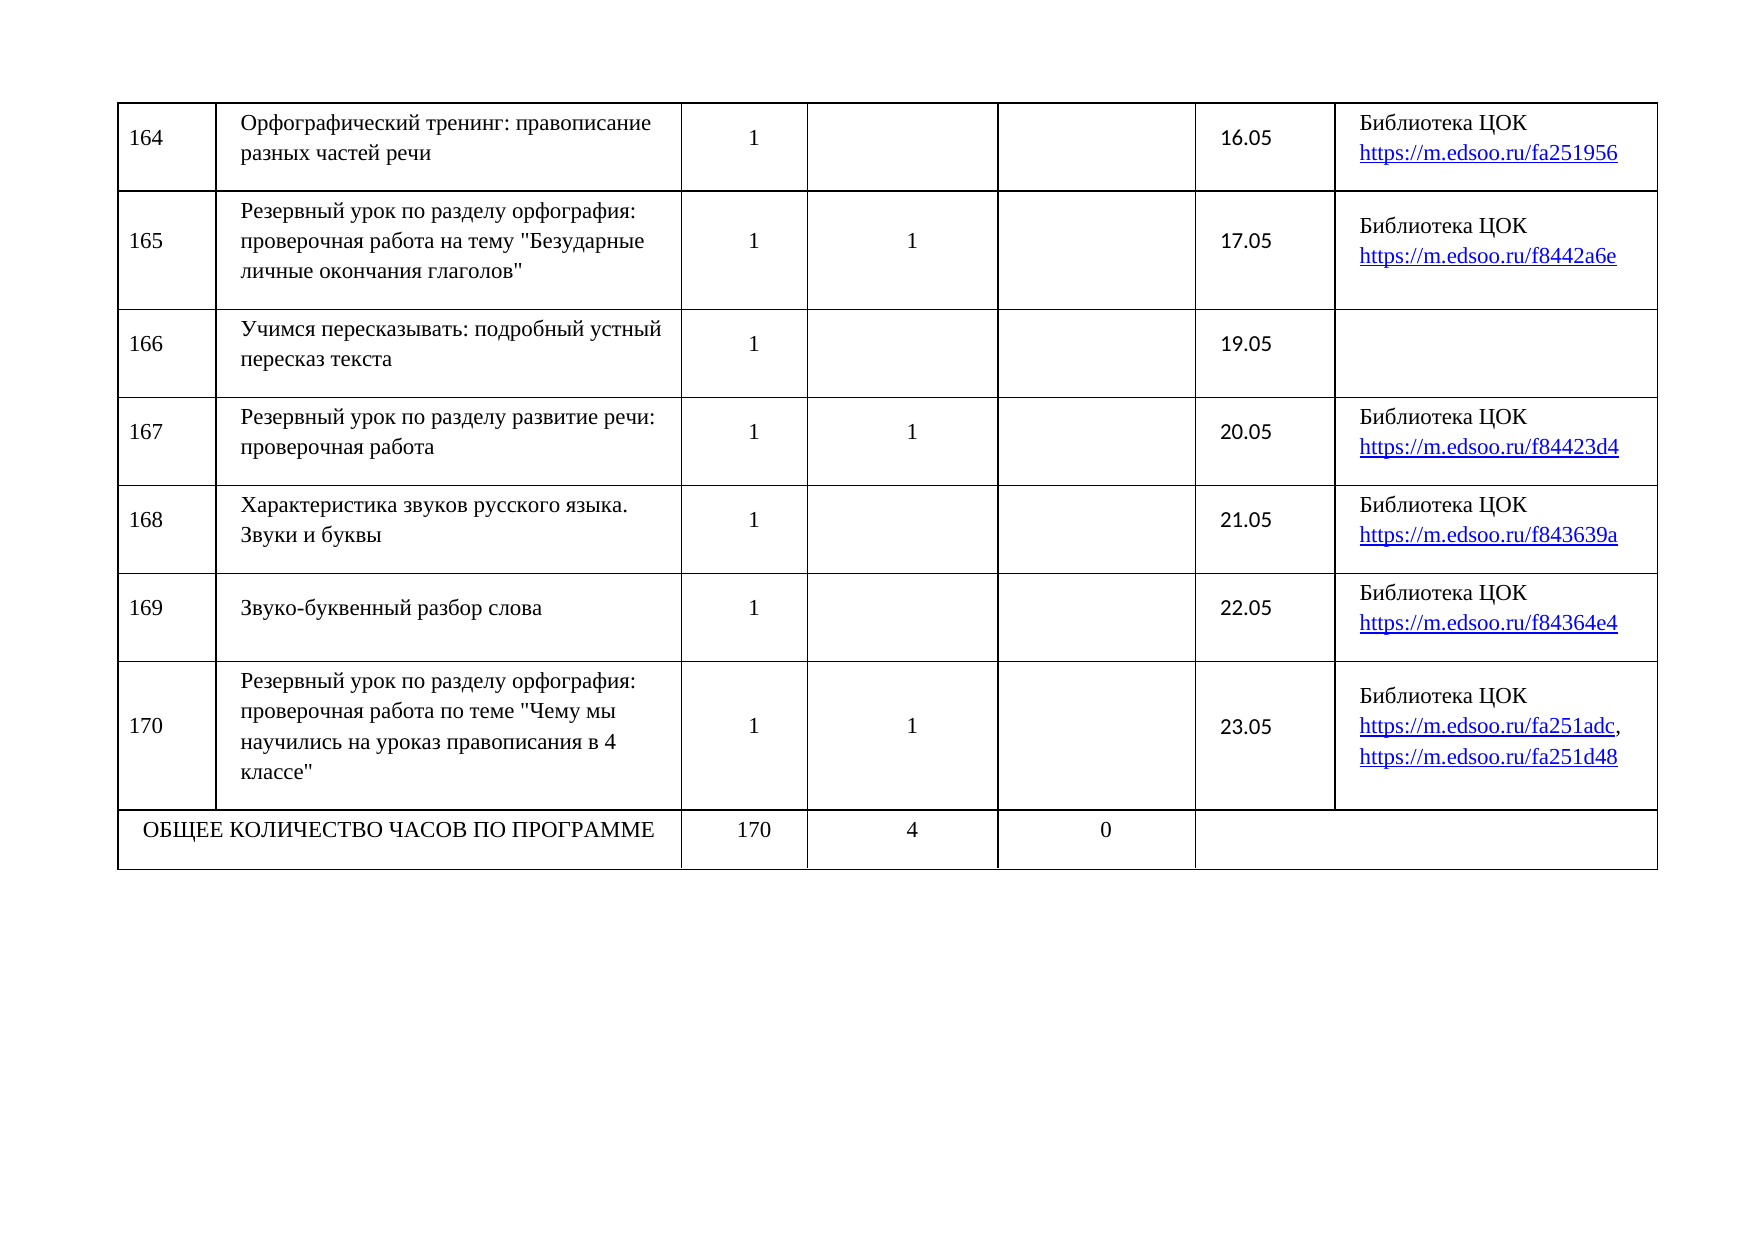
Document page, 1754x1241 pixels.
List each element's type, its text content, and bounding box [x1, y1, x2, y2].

table_cell [808, 574, 997, 661]
table_cell 164 [119, 104, 215, 190]
table_cell Резервный урок по разделу развитие речи: проверочная работа [217, 398, 681, 484]
table_cell 1 [682, 574, 807, 661]
table_cell [999, 104, 1195, 190]
table_cell 170 [682, 811, 807, 868]
table_cell [808, 310, 997, 396]
table_cell [999, 662, 1195, 809]
table_cell 168 [119, 486, 215, 572]
table_cell 1 [808, 192, 997, 308]
table_cell 4 [808, 811, 997, 868]
table_cell [808, 486, 997, 572]
table_cell 1 [808, 398, 997, 484]
table_cell 23.05 [1196, 662, 1334, 809]
table_cell 166 [119, 310, 215, 396]
table_cell Звуко-буквенный разбор слова [217, 574, 681, 661]
table_cell [999, 310, 1195, 396]
table_cell Орфографический тренинг: правописание разных частей речи [217, 104, 681, 190]
table_cell 169 [119, 574, 215, 661]
table_cell 1 [682, 662, 807, 809]
table_cell Библиотека ЦОК https://m.edsoo.ru/fa251956 [1336, 104, 1657, 190]
table_cell [999, 192, 1195, 308]
table_cell Библиотека ЦОК https://m.edsoo.ru/f843639a [1336, 486, 1657, 572]
table_cell [999, 486, 1195, 572]
table_cell ОБЩЕЕ КОЛИЧЕСТВО ЧАСОВ ПО ПРОГРАММЕ [119, 811, 681, 868]
table_cell 1 [682, 104, 807, 190]
table_cell 1 [682, 192, 807, 308]
table_cell Библиотека ЦОК https://m.edsoo.ru/fa251adc, https://m.edsoo.ru/fa251d48 [1336, 662, 1657, 809]
table_cell Резервный урок по разделу орфография: проверочная работа на тему "Безударные личные окончания глаголов" [217, 192, 681, 308]
table_cell Библиотека ЦОК https://m.edsoo.ru/f84423d4 [1336, 398, 1657, 484]
table_cell [808, 104, 997, 190]
table_cell 17.05 [1196, 192, 1334, 308]
table_cell 1 [808, 662, 997, 809]
table_cell 1 [682, 486, 807, 572]
table_cell [1336, 310, 1657, 396]
table_cell Учимся пересказывать: подробный устный пересказ текста [217, 310, 681, 396]
table_cell [999, 574, 1195, 661]
table_cell Библиотека ЦОК https://m.edsoo.ru/f8442a6e [1336, 192, 1657, 308]
table_cell Характеристика звуков русского языка. Звуки и буквы [217, 486, 681, 572]
table_cell 1 [682, 310, 807, 396]
table_cell 165 [119, 192, 215, 308]
table_cell 16.05 [1196, 104, 1334, 190]
table_cell 22.05 [1196, 574, 1334, 661]
table_cell Библиотека ЦОК https://m.edsoo.ru/f84364e4 [1336, 574, 1657, 661]
table_cell 19.05 [1196, 310, 1334, 396]
table_cell 20.05 [1196, 398, 1334, 484]
table_cell Резервный урок по разделу орфография: проверочная работа по теме "Чему мы научились на уроказ правописания в 4 классе" [217, 662, 681, 809]
table_cell 167 [119, 398, 215, 484]
table_cell [1196, 811, 1657, 868]
table_cell 21.05 [1196, 486, 1334, 572]
table_cell 1 [682, 398, 807, 484]
table_cell [999, 398, 1195, 484]
table_cell 170 [119, 662, 215, 809]
table_cell 0 [999, 811, 1195, 868]
